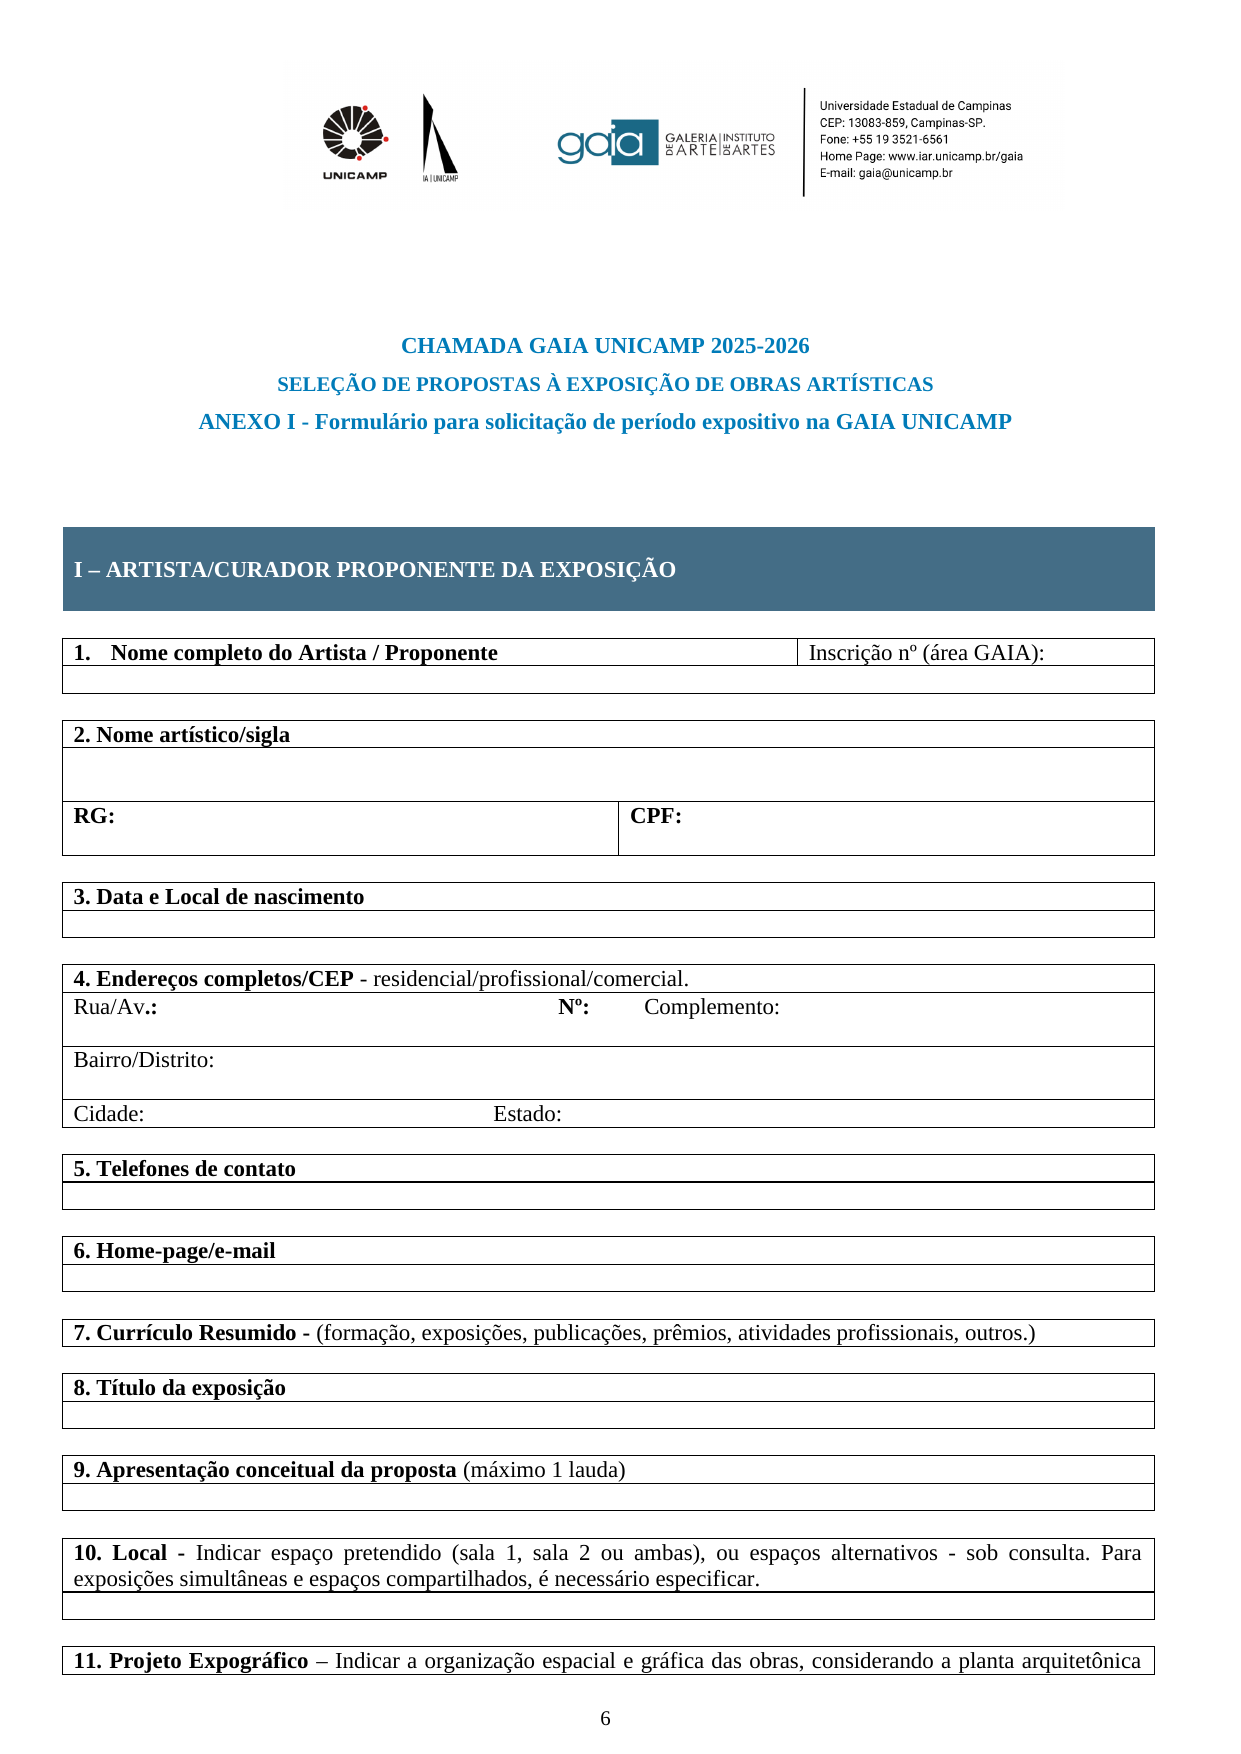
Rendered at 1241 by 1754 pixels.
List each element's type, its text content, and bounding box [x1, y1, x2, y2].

table_cell Rua/Av.: Nº: Complemento: [63, 993, 1154, 1046]
table_cell [63, 1402, 1154, 1428]
table_cell Cidade: Estado: [63, 1100, 1154, 1127]
table_cell [63, 1265, 1154, 1291]
table_header 6. Home-page/e-mail [63, 1237, 1154, 1264]
table_cell Bairro/Distrito: [63, 1047, 1154, 1099]
table_header 9. Apresentação conceitual da proposta (máximo 1 lauda) [63, 1456, 1154, 1483]
table_cell [63, 1183, 1154, 1209]
table_cell CPF: [619, 802, 1154, 855]
table_cell [63, 1484, 1154, 1510]
picture [283, 60, 1065, 211]
picture [879, 377, 886, 389]
table_header Inscrição nº (área GAIA): [798, 639, 1154, 665]
text CHAMADA GAIA UNICAMP 2025-2026 [148, 333, 1063, 359]
table_header Nome completo do Artista / Proponente [63, 639, 797, 665]
table_header 4. Endereços completos/CEP - residencial/profissional/comercial. [63, 965, 1154, 992]
table_header I – ARTISTA/CURADOR PROPONENTE DA EXPOSIÇÃO [63, 527, 1155, 611]
table_cell [63, 748, 1154, 801]
table_header 3. Data e Local de nascimento [63, 883, 1154, 909]
table_cell [63, 1593, 1154, 1619]
table_cell [63, 666, 797, 692]
table_cell [797, 666, 1154, 692]
table_header 10. Local - Indicar espaço pretendido (sala 1, sala 2 ou ambas), ou espaços alternativos - sob consulta. Para exposições simultâneas e espaços compartilhados, é necessário especificar. [63, 1539, 1154, 1591]
table_cell [63, 911, 1154, 937]
table_header 5. Telefones de contato [63, 1155, 1154, 1181]
table_header 8. Título da exposição [63, 1374, 1154, 1401]
table_header 7. Currículo Resumido - (formação, exposições, publicações, prêmios, atividades profissionais, outros.) [63, 1320, 1154, 1346]
table_header 2. Nome artístico/sigla [63, 721, 1154, 747]
text SELEÇÃO DE PROPOSTAS À EXPOSIÇÃO DE OBRAS ARTÍSTICAS [148, 372, 1063, 396]
table_cell RG: [63, 802, 618, 855]
text ANEXO I - Formulário para solicitação de período expositivo na GAIA UNICAMP [148, 408, 1063, 434]
